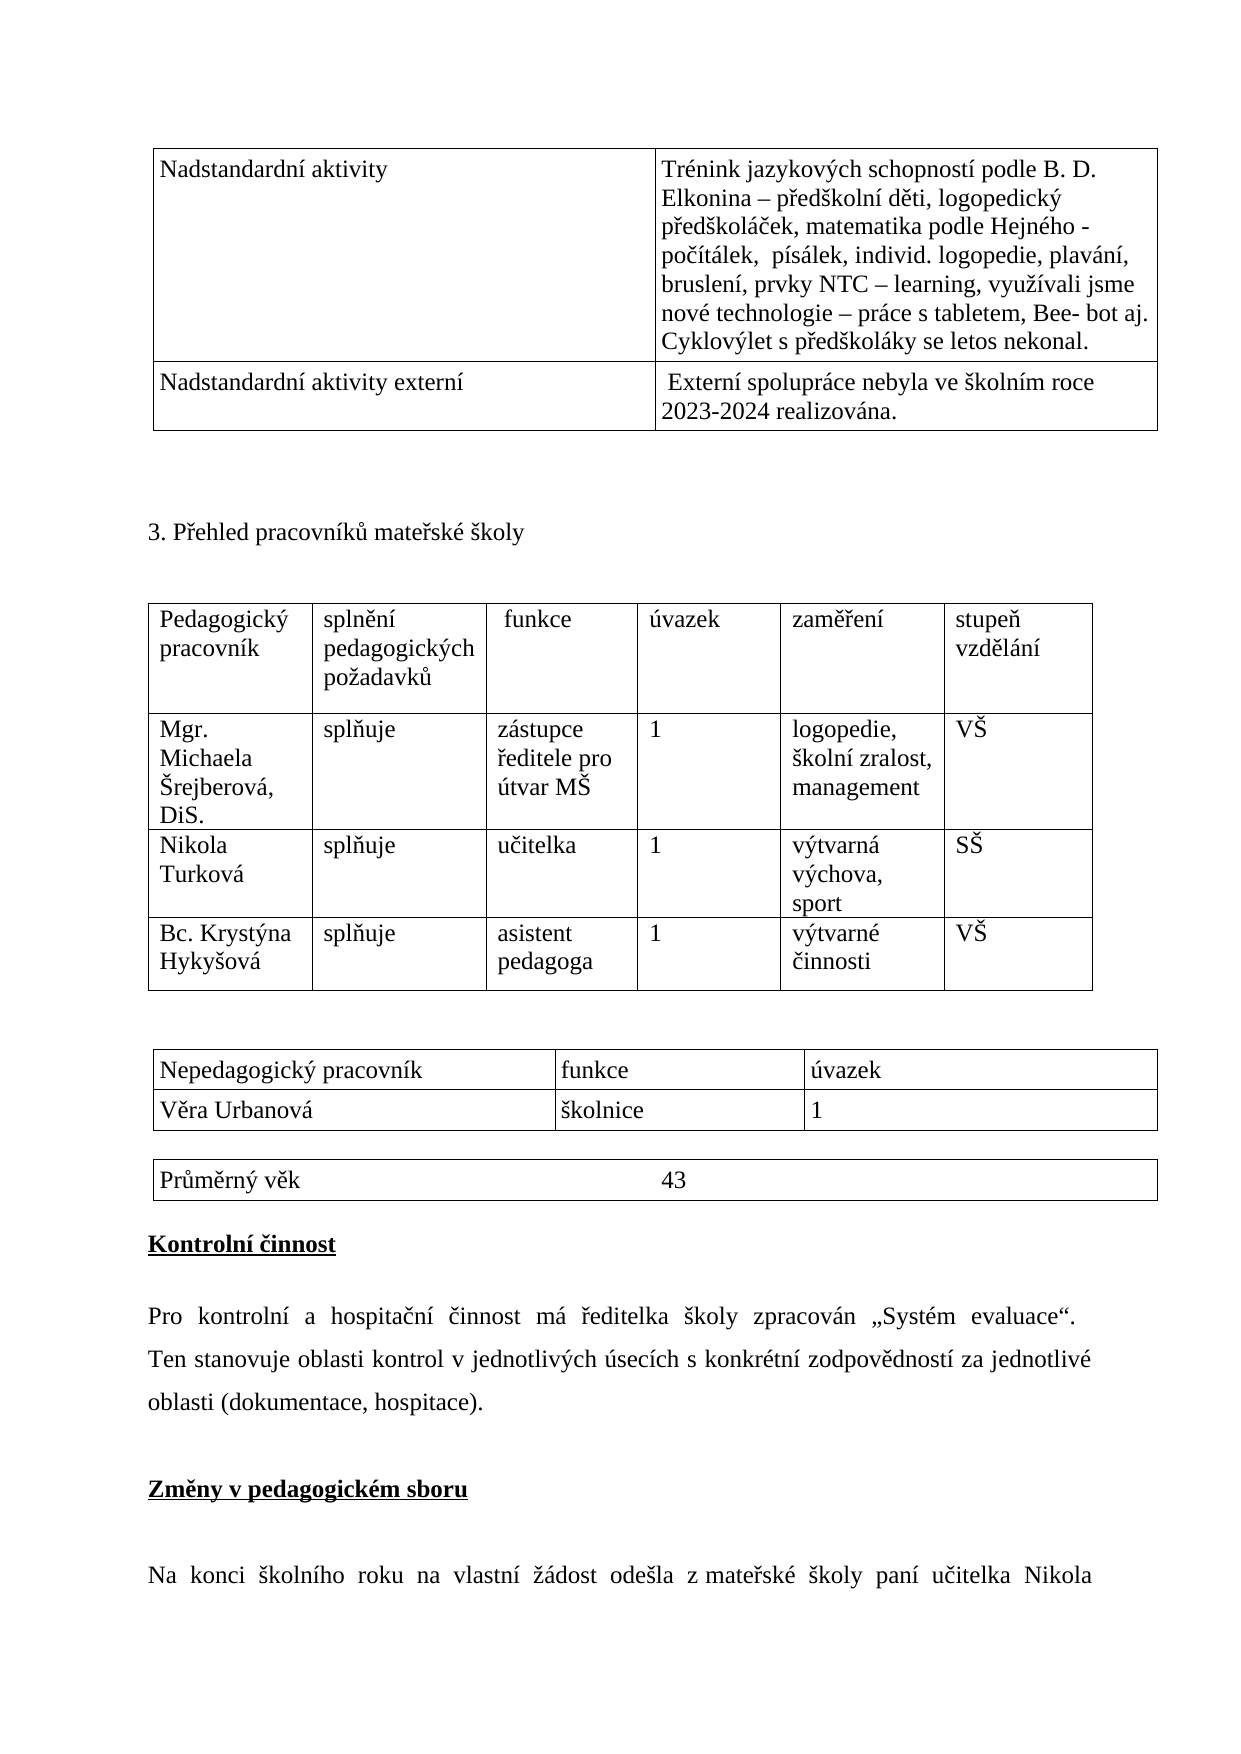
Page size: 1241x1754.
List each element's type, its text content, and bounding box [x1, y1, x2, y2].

table_header zaměření [781, 604, 944, 713]
table_cell Externí spolupráce nebyla ve školním roce 2023-2024 realizována. [656, 362, 1157, 430]
table_cell Nadstandardní aktivity externí [154, 362, 655, 430]
table_cell výtvarná výchova, sport [781, 830, 944, 917]
table_cell 1 [638, 714, 780, 829]
table_header Trénink jazykových schopností podle B. D. Elkonina – předškolní děti, logopedický předškoláček, matematika podle Hejného - počítálek, písálek, individ. logopedie, plavání, bruslení, prvky NTC – learning, využívali jsme nové technologie – práce s tabletem, Bee- bot aj. Cyklovýlet s předškoláky se letos nekonal. [656, 149, 1157, 361]
table_cell Bc. Krystýna Hykyšová [149, 918, 312, 990]
table_cell zástupce ředitele pro útvar MŠ [487, 714, 637, 829]
table_cell Nikola Turková [149, 830, 312, 917]
text 3. Přehled pracovníků mateřské školy [148, 517, 1093, 546]
table_cell SŠ [945, 830, 1092, 917]
table_cell 1 [638, 830, 780, 917]
table_header úvazek [805, 1050, 1157, 1089]
table_header Nepedagogický pracovník [154, 1050, 555, 1089]
text Kontrolní činnost [148, 1229, 1093, 1258]
table_cell 1 [805, 1090, 1157, 1130]
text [148, 1560, 1093, 1589]
table_cell Mgr. Michaela Šrejberová, DiS. [149, 714, 312, 829]
table_cell učitelka [487, 830, 637, 917]
table_header funkce [556, 1050, 804, 1089]
table_cell splňuje [313, 918, 486, 990]
table_cell logopedie, školní zralost, management [781, 714, 944, 829]
text Pro kontrolní a hospitační činnost má ředitelka školy zpracován „Systém evaluace“. Ten stanovuje oblasti kontrol v jednotlivých úsecích s konkrétní zodpovědností za jednotlivé oblasti (dokumentace, hospitace). [148, 1258, 1093, 1416]
table_cell Věra Urbanová [154, 1090, 555, 1130]
text Změny v pedagogickém sboru [148, 1474, 1093, 1502]
table_cell VŠ [945, 918, 1092, 990]
table_header splnění pedagogických požadavků [313, 604, 486, 713]
table_cell asistent pedagoga [487, 918, 637, 990]
table_header Průměrný věk [154, 1160, 656, 1200]
table_header Nadstandardní aktivity [154, 149, 655, 361]
table_header 43 [656, 1160, 1157, 1200]
table_cell VŠ [945, 714, 1092, 829]
table_cell výtvarné činnosti [781, 918, 944, 990]
table_header Pedagogický pracovník [149, 604, 312, 713]
table_header funkce [487, 604, 637, 713]
table_header úvazek [638, 604, 780, 713]
table_header stupeň vzdělání [945, 604, 1092, 713]
table_cell školnice [556, 1090, 804, 1130]
table_cell splňuje [313, 830, 486, 917]
table_cell splňuje [313, 714, 486, 829]
table_cell 1 [638, 918, 780, 990]
